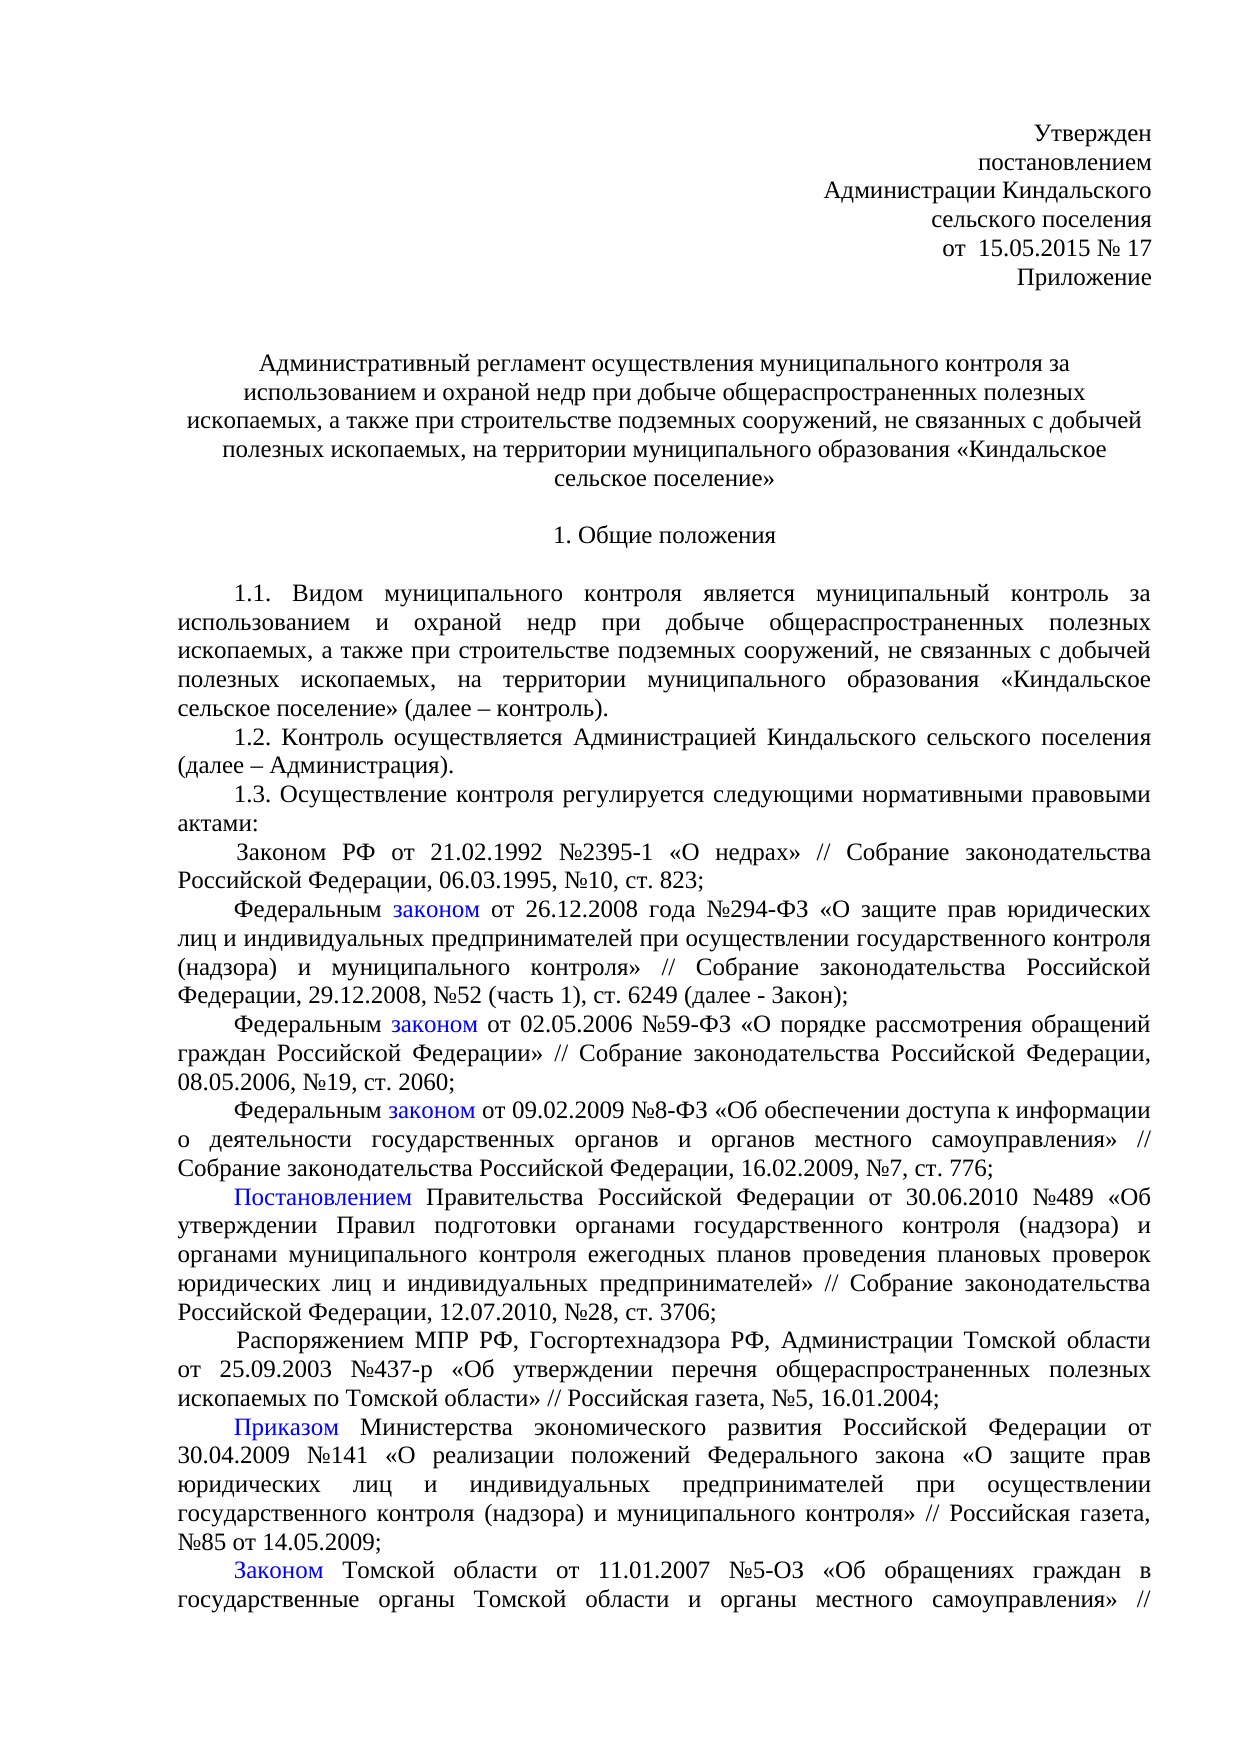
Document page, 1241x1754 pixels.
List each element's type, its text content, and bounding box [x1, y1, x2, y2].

text Приложение [177, 262, 1152, 291]
text 1.2. Контроль осуществляется Администрацией Киндальского сельского поселения (далее – Администрация). [177, 722, 1152, 779]
text Приказом Министерства экономического развития Российской Федерации от 30.04.2009 №141 «О реализации положений Федерального закона «О защите прав юридических лиц и индивидуальных предпринимателей при осуществлении государственного контроля (надзора) и муниципального контроля» // Российская газета, №85 от 14.05.2009; [177, 1412, 1152, 1556]
text Федеральным законом от 26.12.2008 года №294-ФЗ «О защите прав юридических лиц и индивидуальных предпринимателей при осуществлении государственного контроля (надзора) и муниципального контроля» // Собрание законодательства Российской Федерации, 29.12.2008, №52 (часть 1), ст. 6249 (далее - Закон); [177, 894, 1152, 1009]
text 1.3. Осуществление контроля регулируется следующими нормативными правовыми актами: [177, 779, 1152, 837]
text Утвержден [177, 118, 1152, 147]
text Административный регламент осуществления муниципального контроля за использованием и охраной недр при добыче общераспространенных полезных ископаемых, а также при строительстве подземных сооружений, не связанных с добычей полезных ископаемых, на территории муниципального образования «Киндальское сельское поселение» [177, 348, 1152, 492]
text от 15.05.2015 № 17 [177, 233, 1152, 262]
text Постановлением Правительства Российской Федерации от 30.06.2010 №489 «Об утверждении Правил подготовки органами государственного контроля (надзора) и органами муниципального контроля ежегодных планов проведения плановых проверок юридических лиц и индивидуальных предпринимателей» // Собрание законодательства Российской Федерации, 12.07.2010, №28, ст. 3706; [177, 1182, 1152, 1326]
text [177, 1556, 1152, 1613]
text Администрации Киндальского [177, 176, 1152, 204]
text Законом РФ от 21.02.1992 №2395-1 «О недрах» // Собрание законодательства Российской Федерации, 06.03.1995, №10, ст. 823; [177, 837, 1152, 894]
text 1.1. Видом муниципального контроля является муниципальный контроль за использованием и охраной недр при добыче общераспространенных полезных ископаемых, а также при строительстве подземных сооружений, не связанных с добычей полезных ископаемых, на территории муниципального образования «Киндальское сельское поселение» (далее – контроль). [177, 578, 1152, 722]
text 1. Общие положения [177, 521, 1152, 549]
text постановлением [177, 147, 1152, 176]
text Распоряжением МПР РФ, Госгортехнадзора РФ, Администрации Томской области от 25.09.2003 №437-р «Об утверждении перечня общераспространенных полезных ископаемых по Томской области» // Российская газета, №5, 16.01.2004; [177, 1326, 1152, 1412]
text Федеральным законом от 02.05.2006 №59-ФЗ «О порядке рассмотрения обращений граждан Российской Федерации» // Собрание законодательства Российской Федерации, 08.05.2006, №19, ст. 2060; [177, 1009, 1152, 1096]
text Федеральным законом от 09.02.2009 №8-ФЗ «Об обеспечении доступа к информации о деятельности государственных органов и органов местного самоуправления» // Собрание законодательства Российской Федерации, 16.02.2009, №7, ст. 776; [177, 1096, 1152, 1182]
text сельского поселения [177, 204, 1152, 233]
